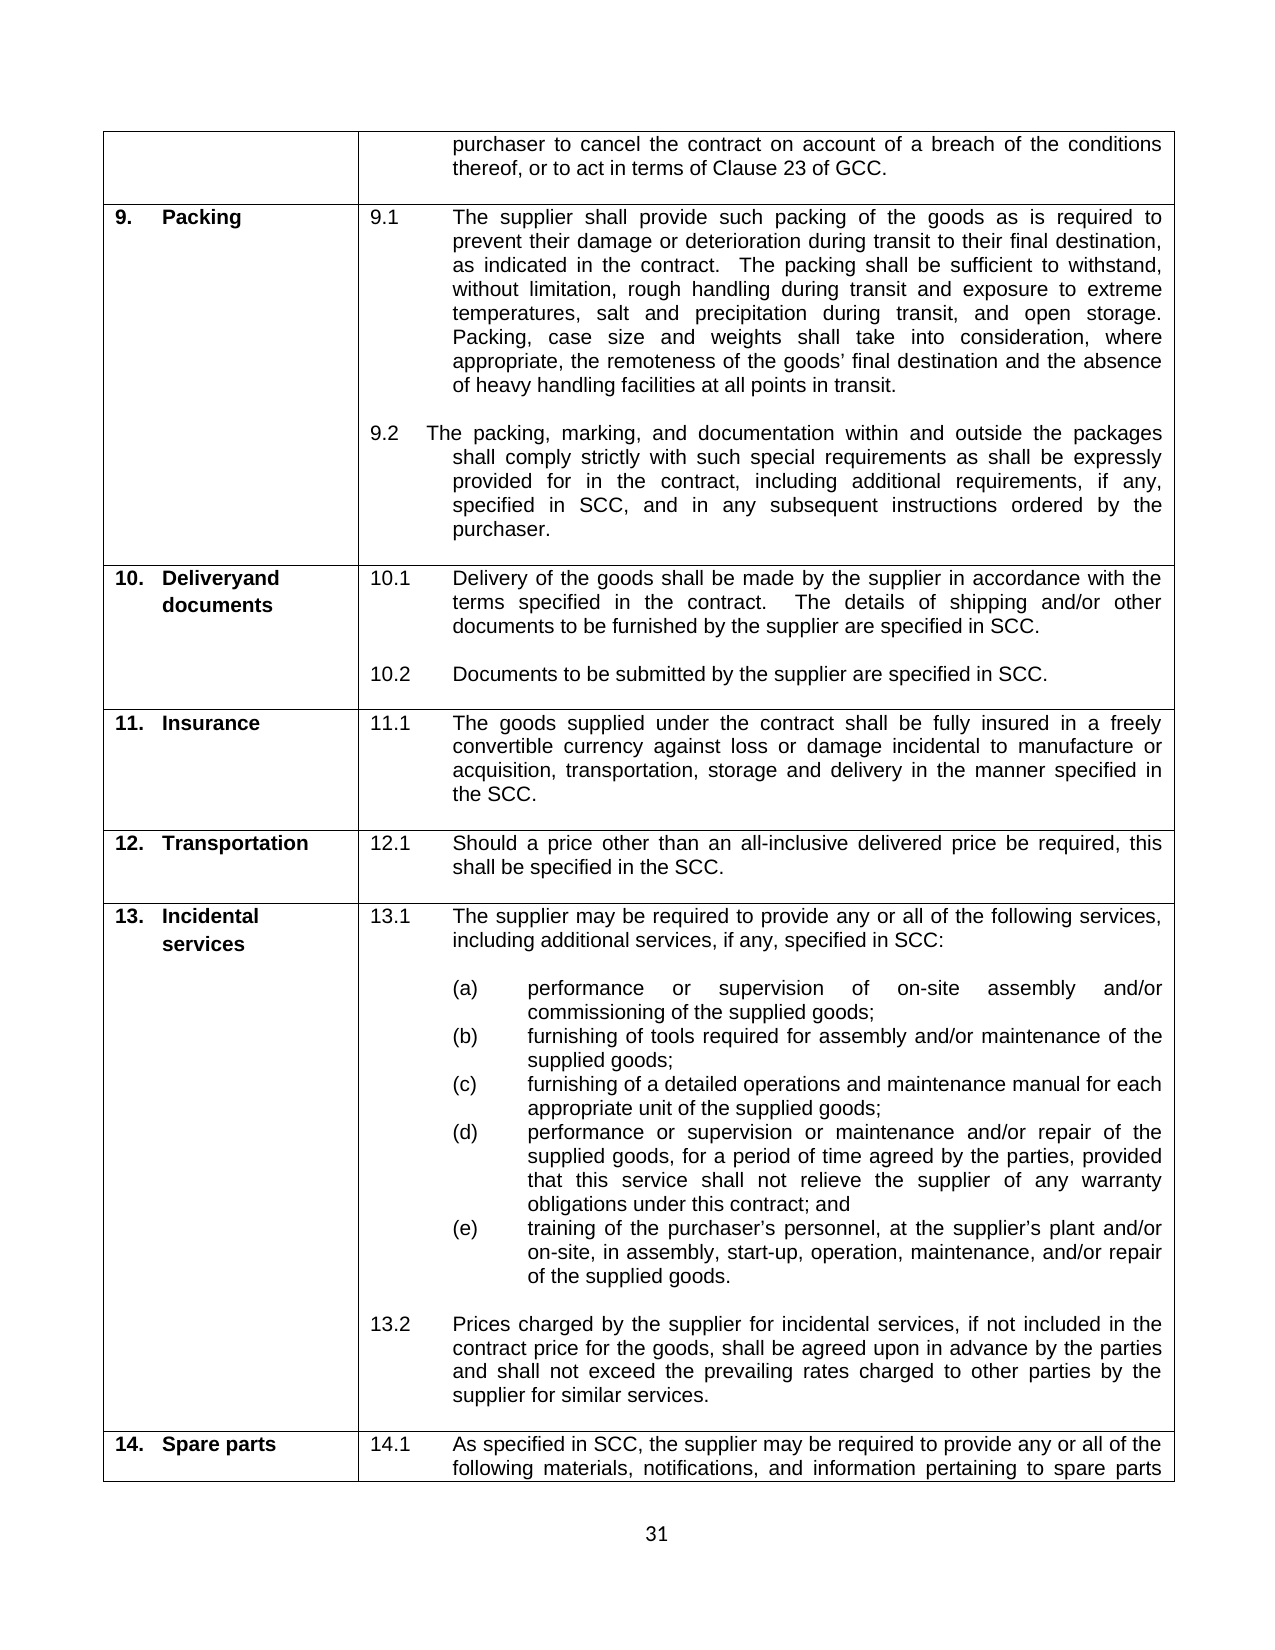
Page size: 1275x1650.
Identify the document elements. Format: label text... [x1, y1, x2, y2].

table_cell 9.1 The supplier shall provide such packing of the goods as is required to prevent their damage or deterioration during transit to their final destination, as indicated in the contract. The packing shall be sufficient to withstand, without limitation, rough handling during transit and exposure to extreme temperatures, salt and precipitation during transit, and open storage. Packing, case size and weights shall take into consideration, where appropriate, the remoteness of the goods’ final destination and the absence of heavy handling facilities at all points in transit. The packing, marking, and documentation within and outside the packages shall comply strictly with such special requirements as shall be expressly provided for in the contract, including additional requirements, if any, specified in SCC, and in any subsequent instructions ordered by the purchaser. [359, 205, 1174, 564]
table_cell 11.1 The goods supplied under the contract shall be fully insured in a freely convertible currency against loss or damage incidental to manufacture or acquisition, transportation, storage and delivery in the manner specified in the SCC. [359, 710, 1174, 830]
table_cell 13.1 The supplier may be required to provide any or all of the following services, including additional services, if any, specified in SCC: (a) performance or supervision of on-site assembly and/or commissioning of the supplied goods; (b) furnishing of tools required for assembly and/or maintenance of the supplied goods; (c) furnishing of a detailed operations and maintenance manual for each appropriate unit of the supplied goods; (d) performance or supervision or maintenance and/or repair of the supplied goods, for a period of time agreed by the parties, provided that this service shall not relieve the supplier of any warranty obligations under this contract; and (e) training of the purchaser’s personnel, at the supplier’s plant and/or on-site, in assembly, start-up, operation, maintenance, and/or repair of the supplied goods. 13.2 Prices charged by the supplier for incidental services, if not included in the contract price for the goods, shall be agreed upon in advance by the parties and shall not exceed the prevailing rates charged to other parties by the supplier for similar services. [359, 904, 1174, 1431]
table_cell 10. Deliveryand documents [104, 566, 358, 709]
table_cell 12. Transportation [104, 831, 358, 903]
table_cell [359, 1432, 1174, 1481]
table_cell 9. Packing [104, 205, 358, 564]
table_cell 14. Spare parts [104, 1432, 358, 1481]
table_cell 10.1 Delivery of the goods shall be made by the supplier in accordance with the terms specified in the contract. The details of shipping and/or other documents to be furnished by the supplier are specified in SCC. 10.2 Documents to be submitted by the supplier are specified in SCC. [359, 566, 1174, 709]
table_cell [359, 132, 1174, 204]
table_cell 12.1 Should a price other than an all-inclusive delivered price be required, this shall be specified in the SCC. [359, 831, 1174, 903]
table_cell 11. Insurance [104, 710, 358, 830]
table_cell 13. Incidental services [104, 904, 358, 1431]
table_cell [104, 132, 358, 204]
